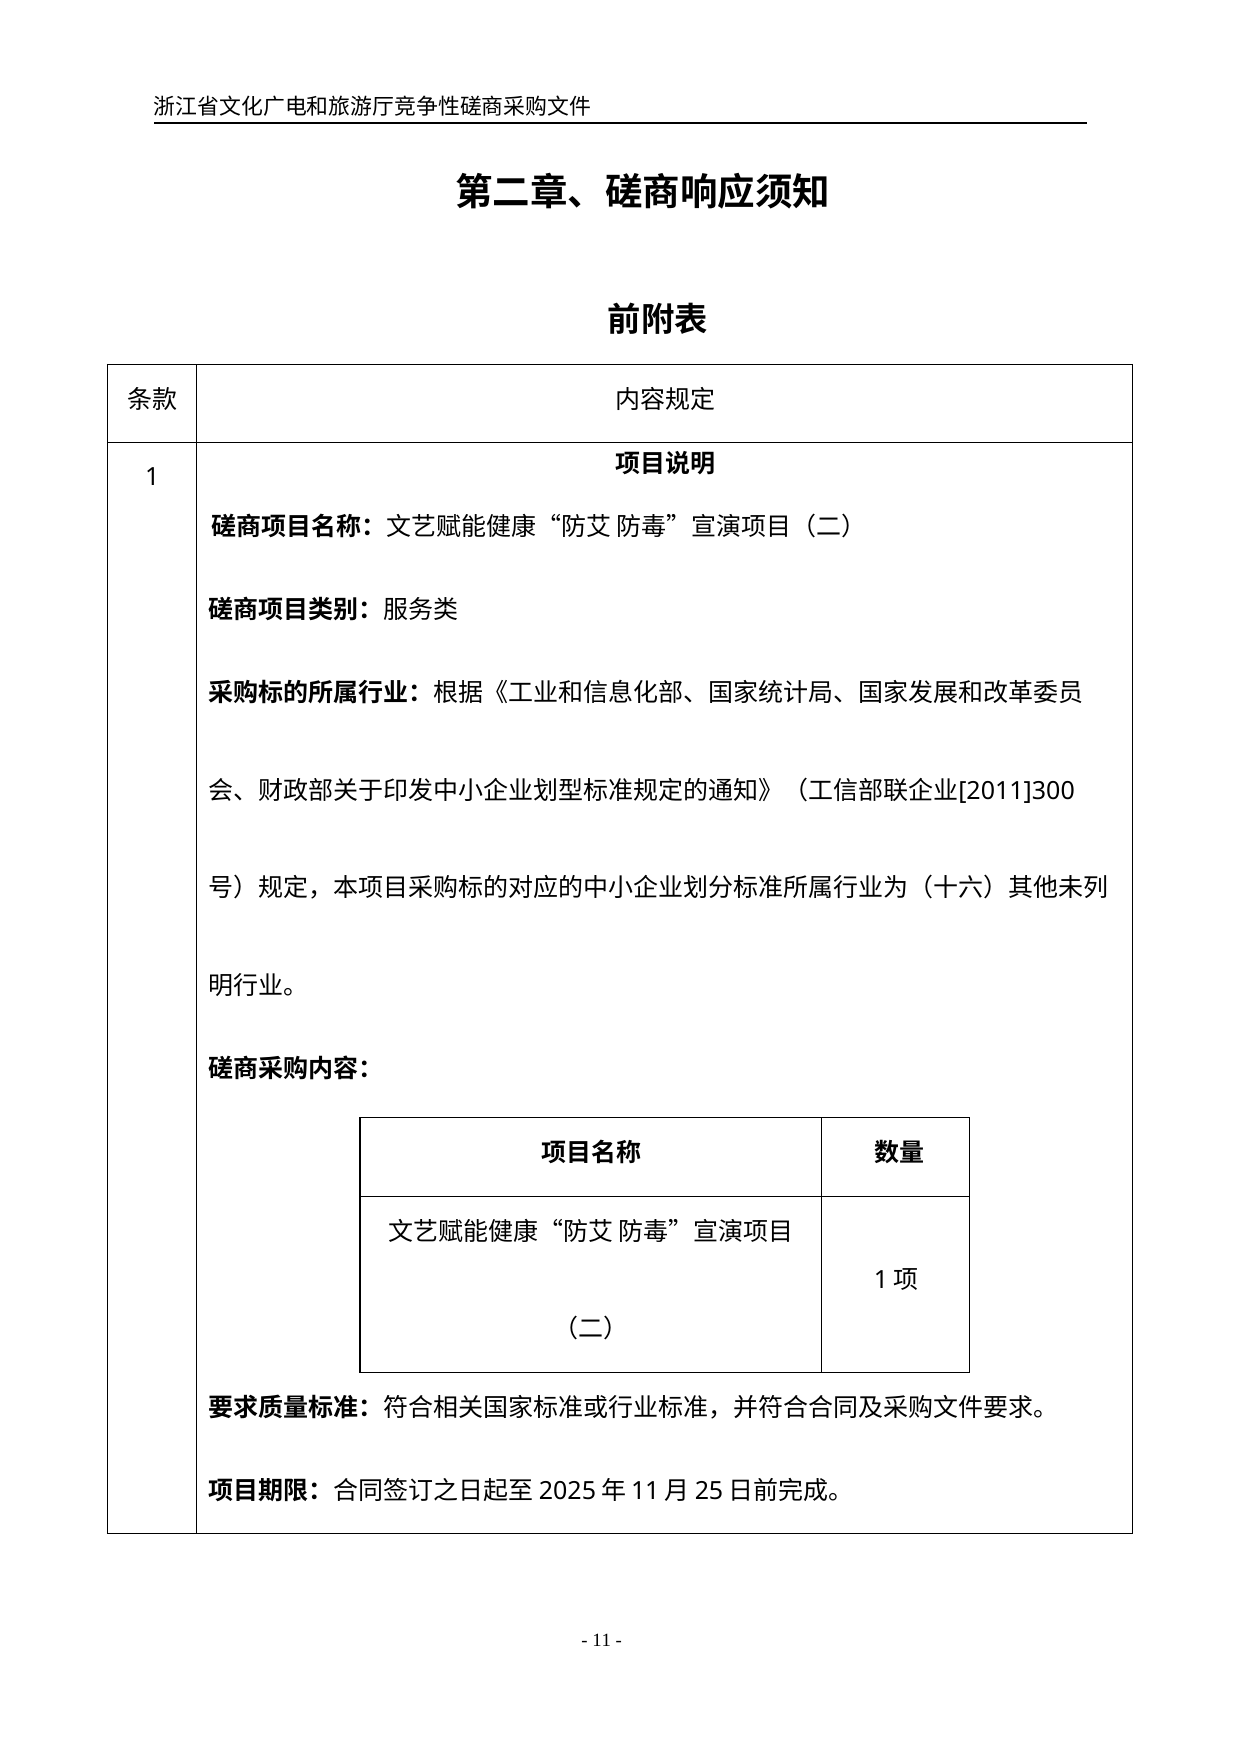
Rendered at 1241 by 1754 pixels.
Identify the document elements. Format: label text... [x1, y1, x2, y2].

text 前附表 [228, 284, 1087, 349]
table_header 条款 [108, 365, 196, 442]
table_header 内容规定 [197, 365, 1132, 442]
table_cell 1 [108, 443, 196, 1533]
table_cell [197, 443, 1132, 1533]
text 第二章、磋商响应须知 [153, 162, 1087, 216]
